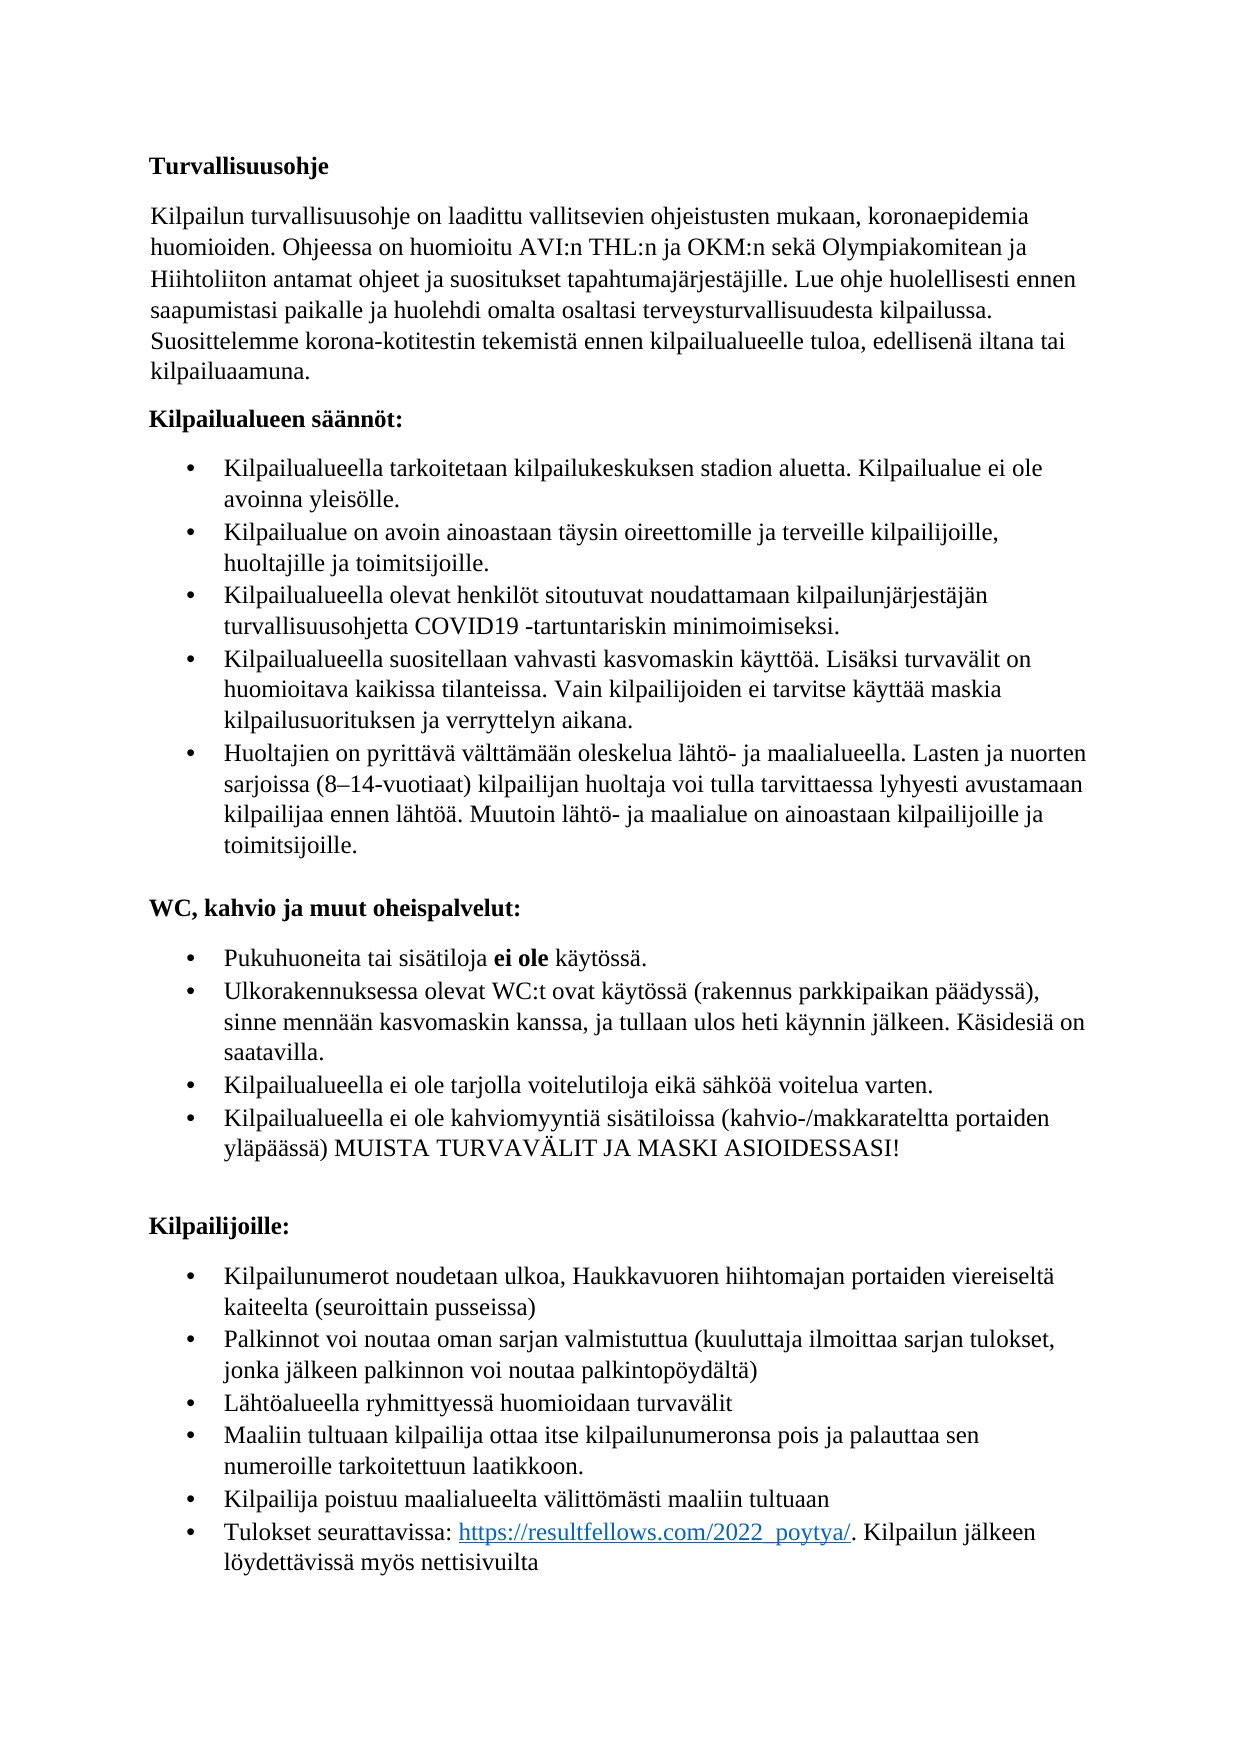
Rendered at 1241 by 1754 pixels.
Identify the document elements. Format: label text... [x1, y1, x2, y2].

text WC, kahvio ja muut oheispalvelut: [148, 893, 1087, 922]
list Kilpailunumerot noudetaan ulkoa, Haukkavuoren hiihtomajan portaiden viereiseltä kaiteelta (seuroittain pusseissa) [186, 1261, 1087, 1321]
list Maaliin tultuaan kilpailija ottaa itse kilpailunumeronsa pois ja palauttaa sen numeroille tarkoitettuun laatikkoon. [186, 1421, 1087, 1480]
list Kilpailualue on avoin ainoastaan täysin oireettomille ja terveille kilpailijoille, huoltajille ja toimitsijoille. [186, 517, 1087, 576]
list Tulokset seurattavissa: https://resultfellows.com/2022_poytya/. Kilpailun jälkeen löydettävissä myös nettisivuilta [186, 1517, 1087, 1576]
list Palkinnot voi noutaa oman sarjan valmistuttua (kuuluttaja ilmoittaa sarjan tulokset, jonka jälkeen palkinnon voi noutaa palkintopöydältä) [186, 1324, 1087, 1384]
text Hiihtoliiton antamat ohjeet ja suositukset tapahtumajärjestäjille. Lue ohje huolellisesti ennen saapumistasi paikalle ja huolehdi omalta osaltasi terveysturvallisuudesta kilpailussa. Suosittelemme korona-kotitestin tekemistä ennen kilpailualueelle tuloa, edellisenä iltana tai kilpailuaamuna. [150, 264, 1087, 385]
list Kilpailija poistuu maalialueelta välittömästi maaliin tultuaan [186, 1484, 1087, 1513]
list Kilpailualueella suositellaan vahvasti kasvomaskin käyttöä. Lisäksi turvavälit on huomioitava kaikissa tilanteissa. Vain kilpailijoiden ei tarvitse käyttää maskia kilpailusuorituksen ja verryttelyn aikana. [186, 644, 1087, 734]
text Kilpailualueen säännöt: [148, 404, 1087, 432]
list Lähtöalueella ryhmittyessä huomioidaan turvavälit [186, 1388, 1087, 1417]
list Huoltajien on pyrittävä välttämään oleskelua lähtö- ja maalialueella. Lasten ja nuorten sarjoissa (8–14-vuotiaat) kilpailijan huoltaja voi tulla tarvittaessa lyhyesti avustamaan kilpailijaa ennen lähtöä. Muutoin lähtö- ja maalialue on ainoastaan kilpailijoille ja toimitsijoille. [186, 738, 1087, 889]
list Kilpailualueella ei ole tarjolla voitelutiloja eikä sähköä voitelua varten. [186, 1070, 1087, 1099]
list Kilpailualueella tarkoitetaan kilpailukeskuksen stadion aluetta. Kilpailualue ei ole avoinna yleisölle. [186, 453, 1087, 513]
text Kilpailijoille: [148, 1211, 1087, 1240]
list Pukuhuoneita tai sisätiloja ei ole käytössä. [186, 943, 1087, 972]
list Ulkorakennuksessa olevat WC:t ovat käytössä (rakennus parkkipaikan päädyssä), sinne mennään kasvomaskin kanssa, ja tullaan ulos heti käynnin jälkeen. Käsidesiä on saatavilla. [186, 976, 1087, 1066]
text Turvallisuusohje [148, 151, 1087, 180]
list Kilpailualueella olevat henkilöt sitoutuvat noudattamaan kilpailunjärjestäjän turvallisuusohjetta COVID19 -tartuntariskin minimoimiseksi. [186, 580, 1087, 640]
text Kilpailun turvallisuusohje on laadittu vallitsevien ohjeistusten mukaan, koronaepidemia huomioiden. Ohjeessa on huomioitu AVI:n THL:n ja OKM:n sekä Olympiakomitean ja [150, 201, 1087, 260]
list Kilpailualueella ei ole kahviomyyntiä sisätiloissa (kahvio-/makkarateltta portaiden yläpäässä) MUISTA TURVAVÄLIT JA MASKI ASIOIDESSASI! [186, 1103, 1087, 1193]
